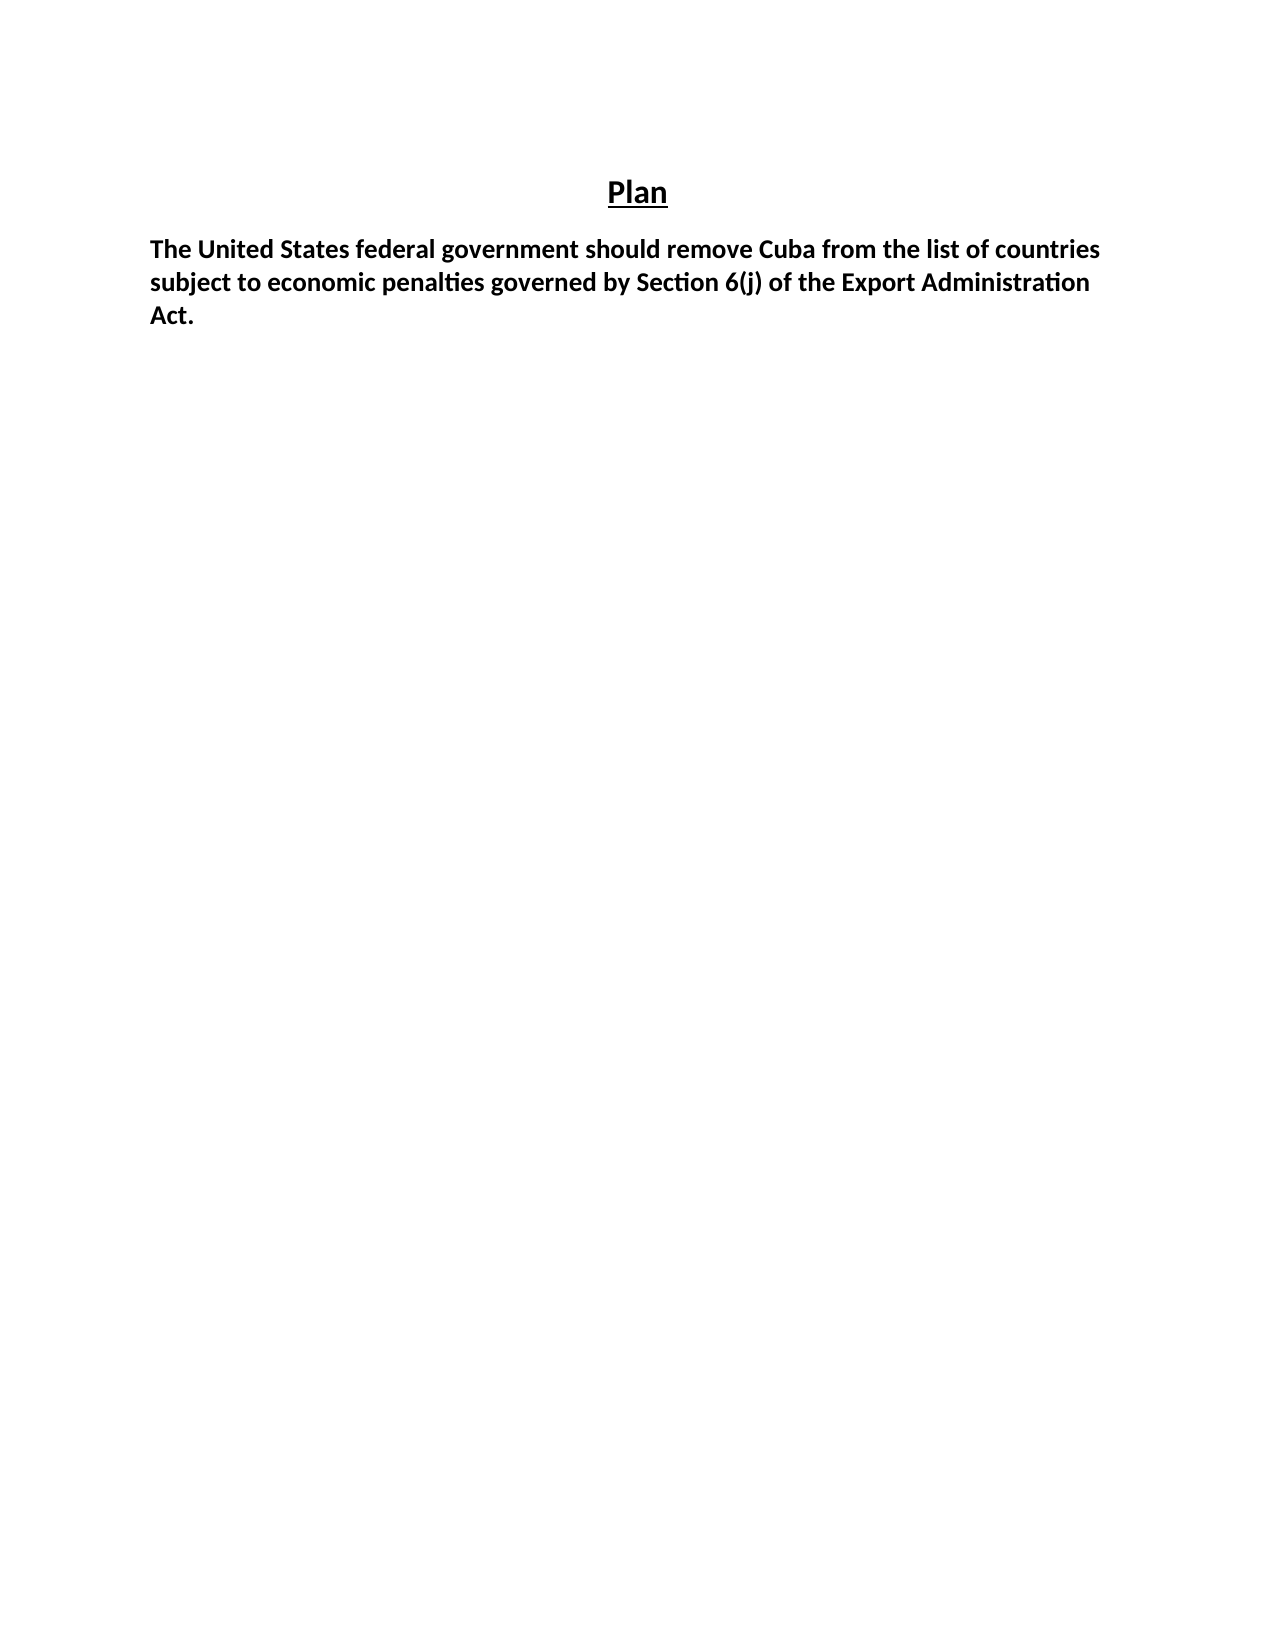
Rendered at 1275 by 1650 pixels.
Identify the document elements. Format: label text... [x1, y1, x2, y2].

text The United States federal government should remove Cuba from the list of countries subject to economic penalties governed by Section 6(j) of the Export Administration Act. [150, 232, 1125, 331]
text Plan [150, 171, 1125, 212]
